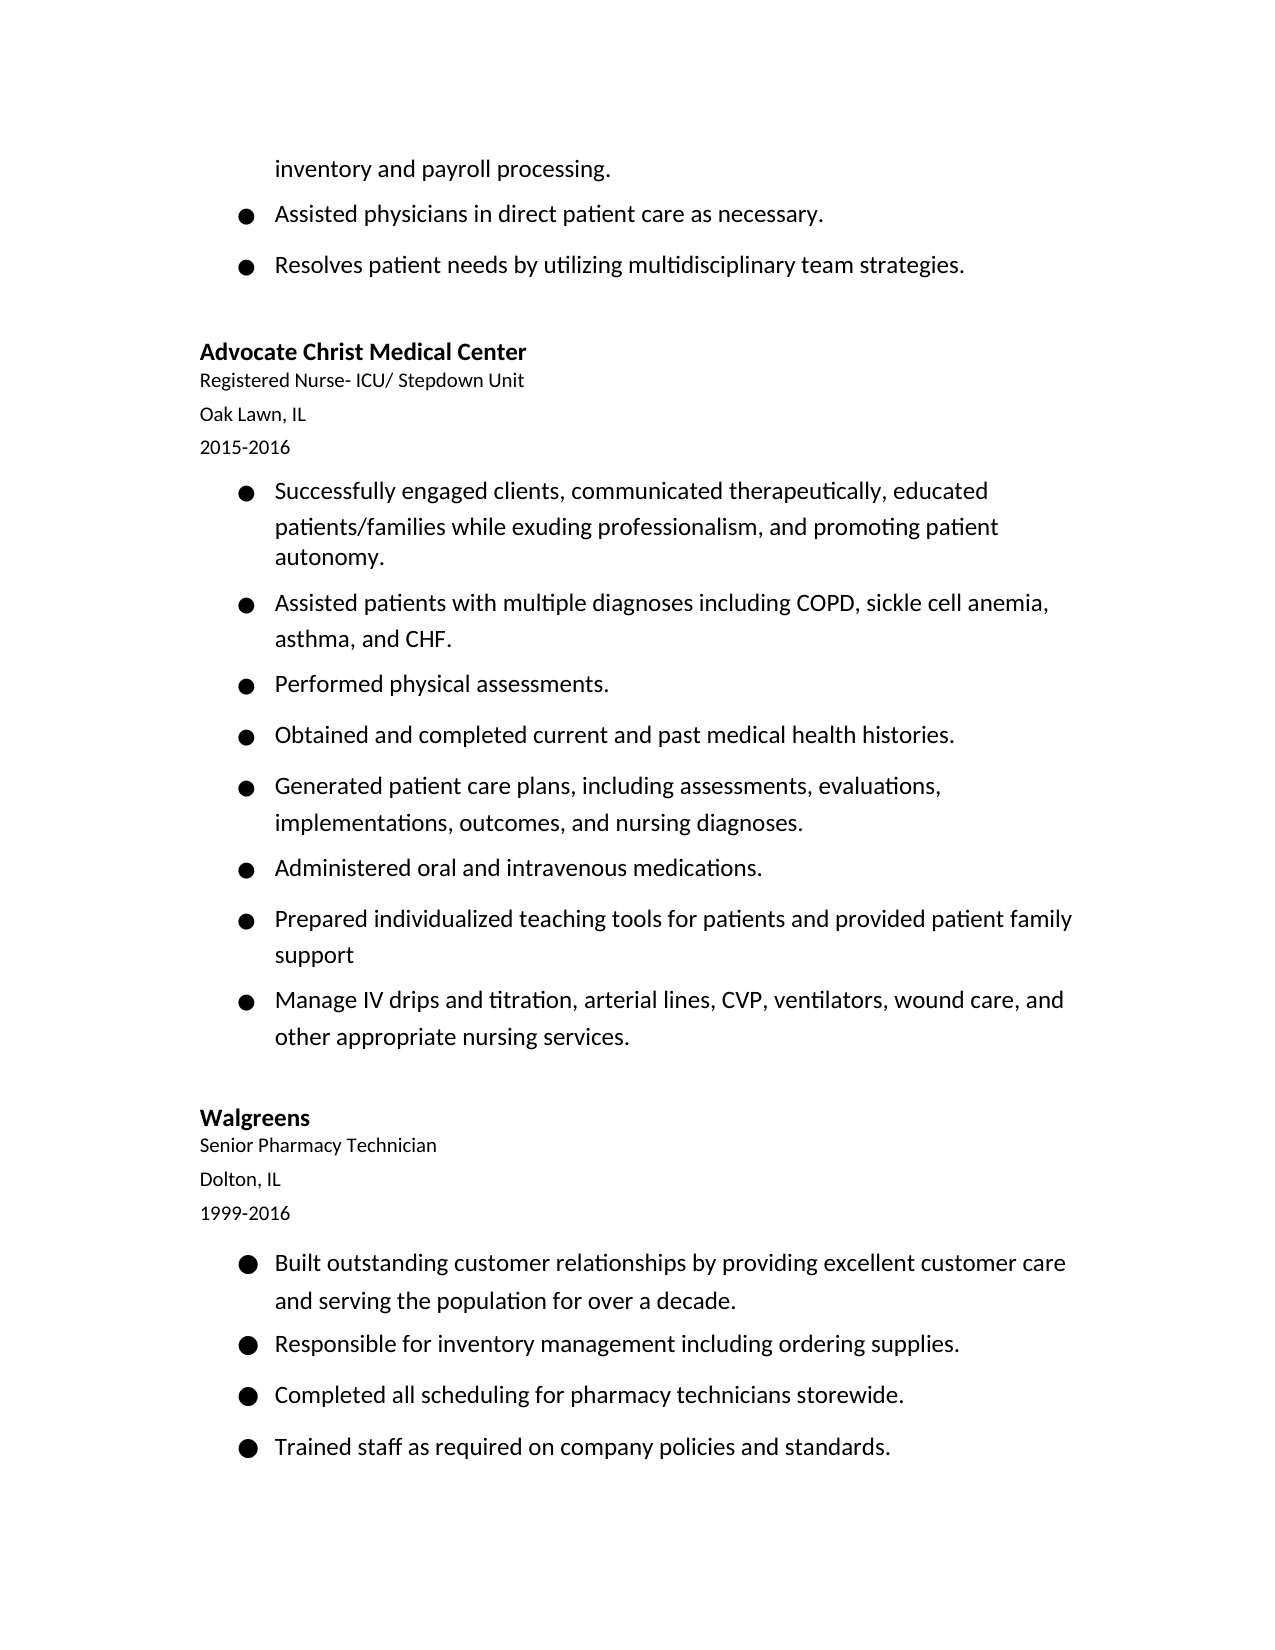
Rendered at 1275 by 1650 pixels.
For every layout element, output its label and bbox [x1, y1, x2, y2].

table_cell [188, 150, 1111, 1481]
